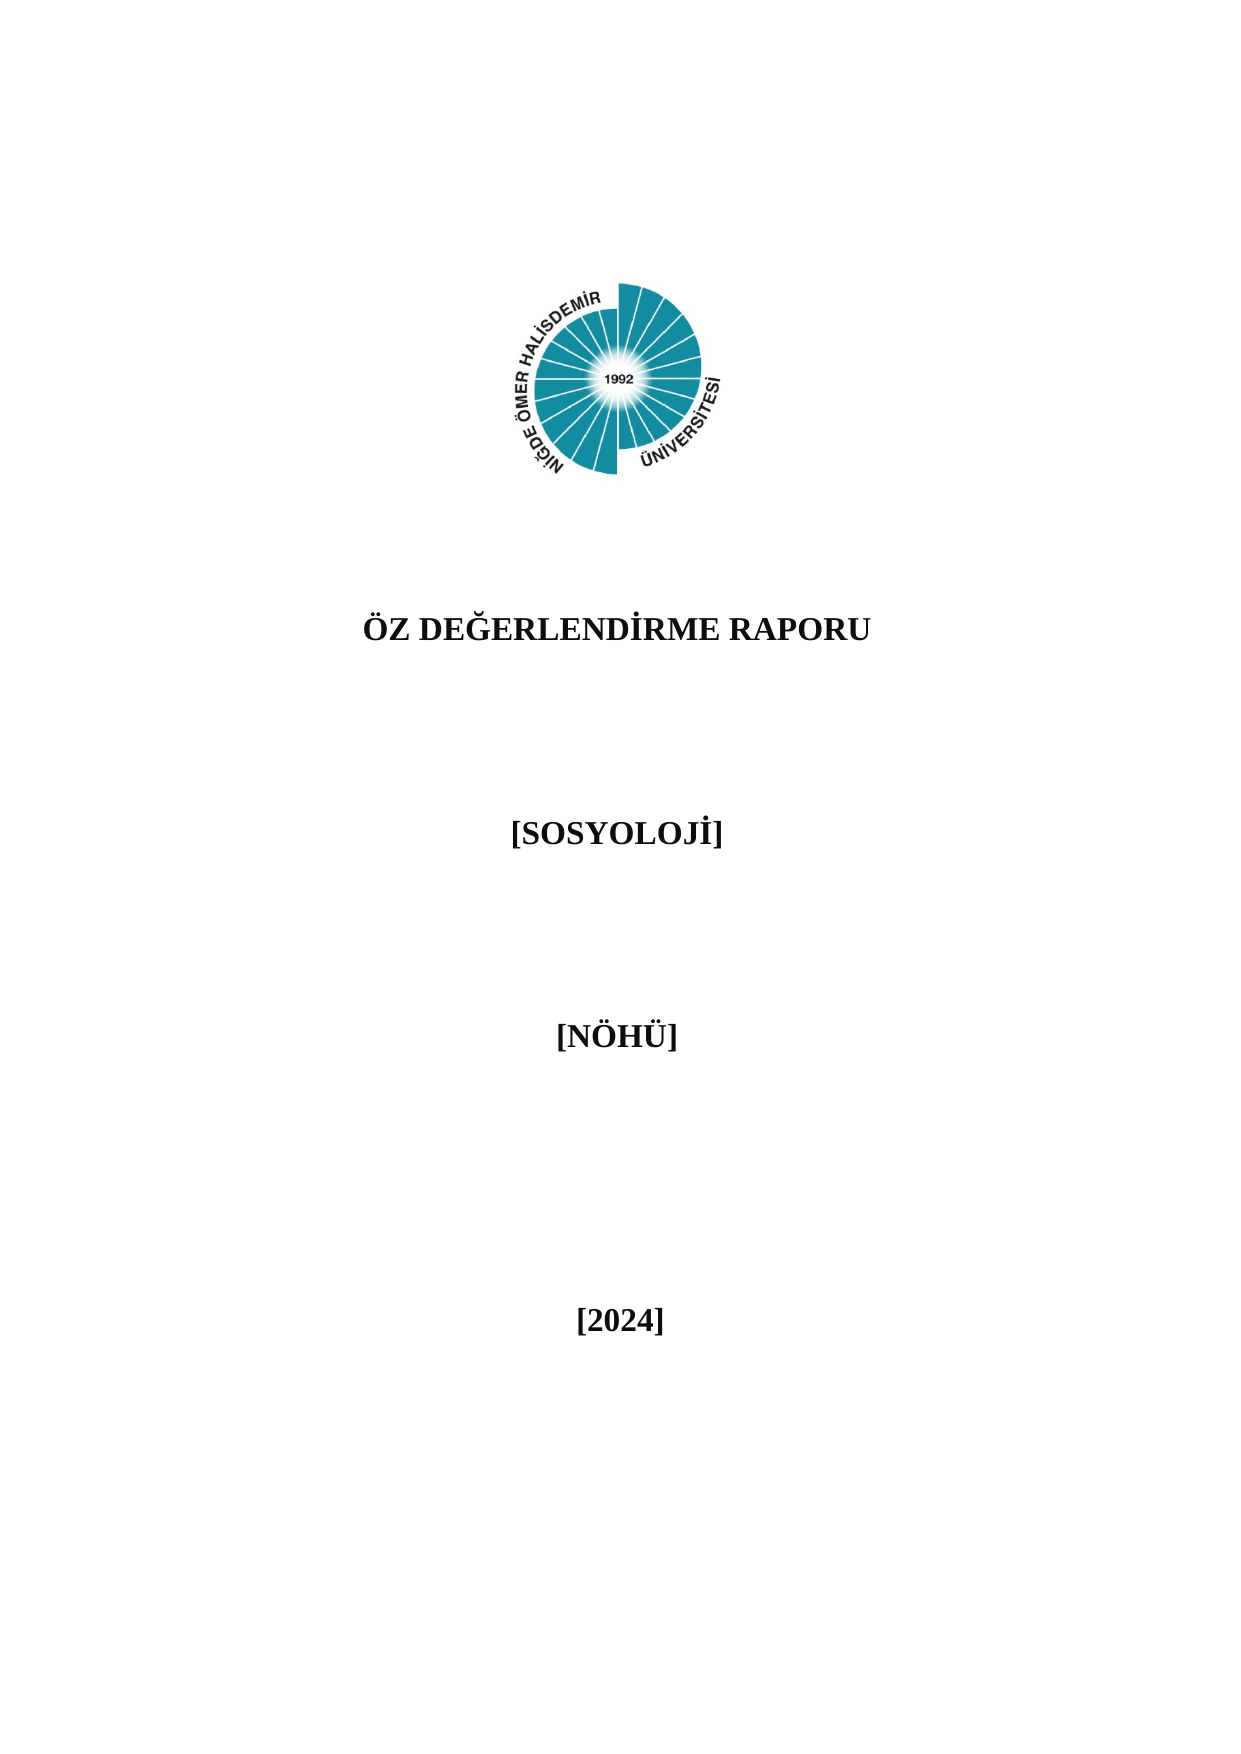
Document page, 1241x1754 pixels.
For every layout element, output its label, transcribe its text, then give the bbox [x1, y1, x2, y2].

text [2024] [148, 1300, 1093, 1338]
text [SOSYOLOJİ] [148, 813, 1086, 851]
text ÖZ DEĞERLENDİRME RAPORU [148, 610, 1086, 648]
picture [490, 261, 744, 496]
text [NÖHÜ] [148, 1016, 1086, 1055]
